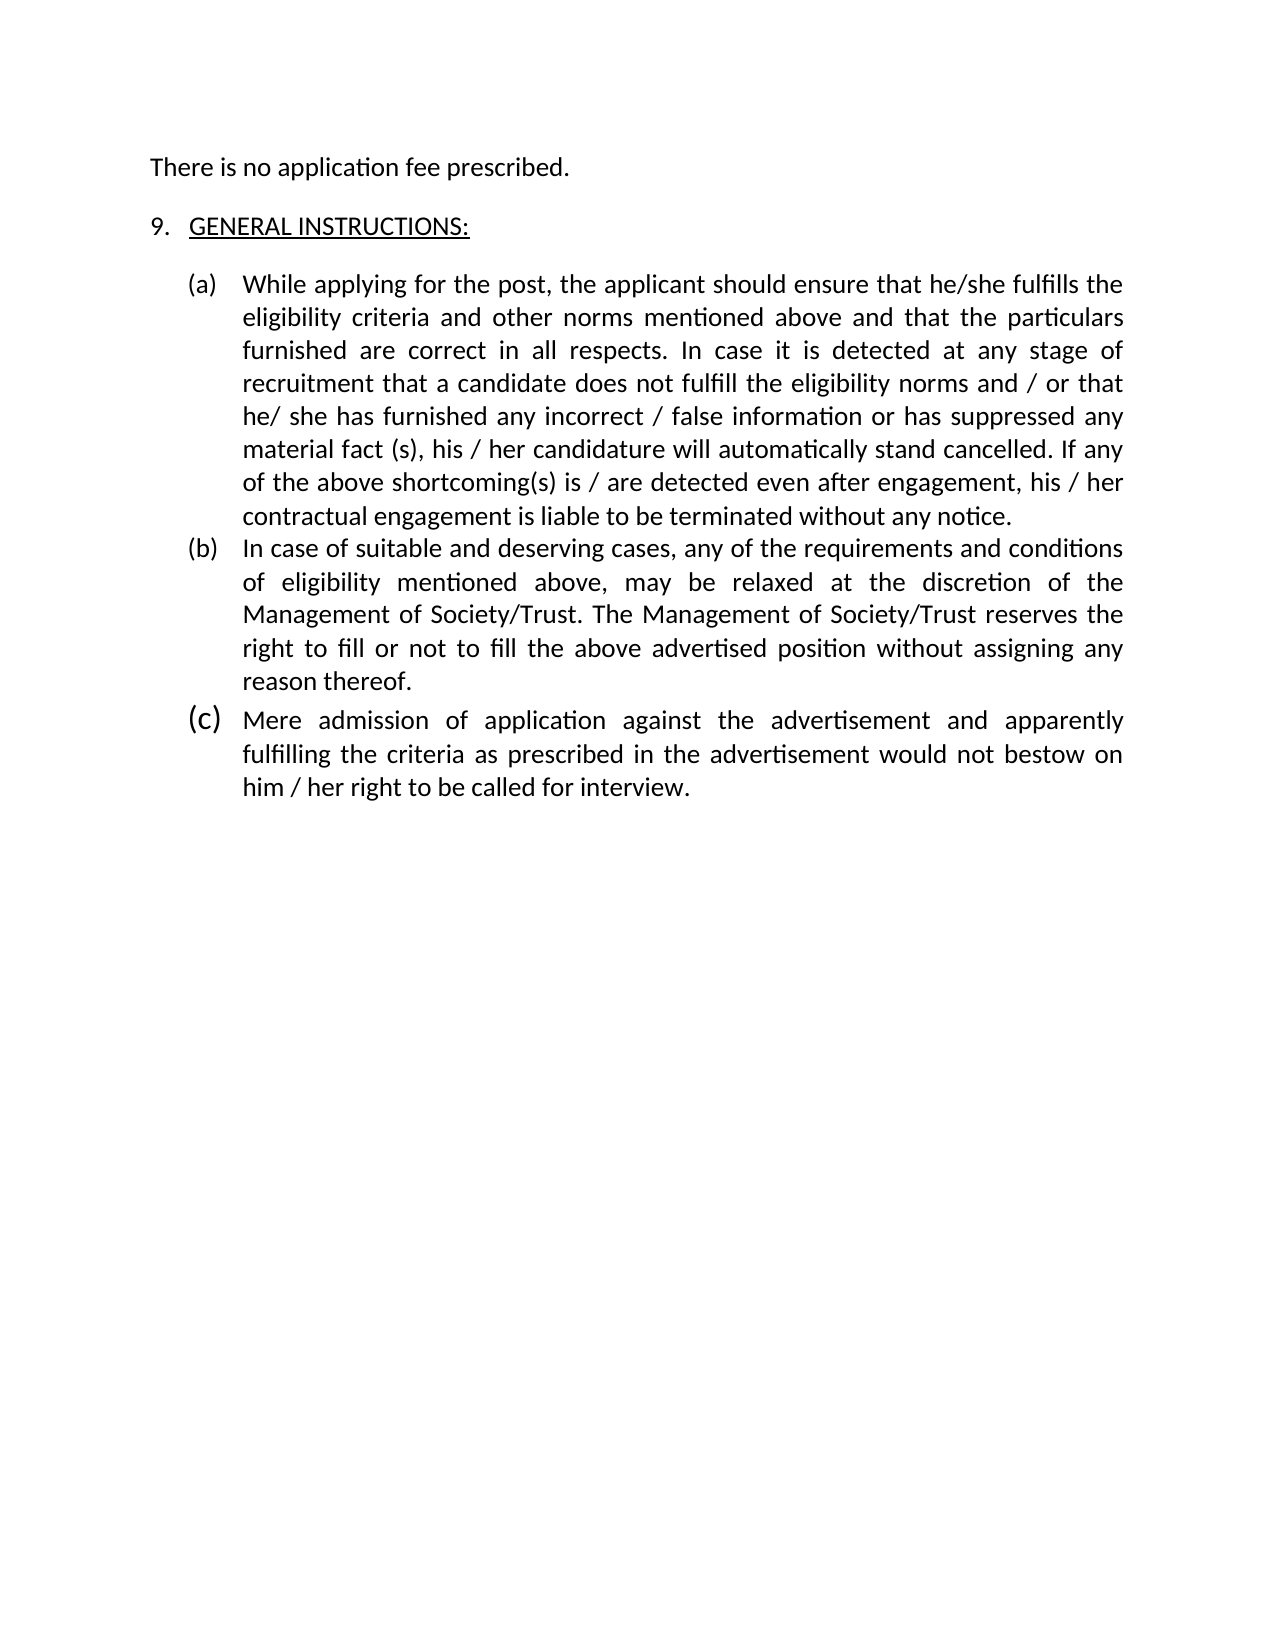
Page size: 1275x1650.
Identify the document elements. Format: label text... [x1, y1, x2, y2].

text 9. GENERAL INSTRUCTIONS: [150, 209, 1125, 242]
list In case of suitable and deserving cases, any of the requirements and conditions of eligibility mentioned above, may be relaxed at the discretion of the Management of Society/Trust. The Management of Society/Trust reserves the right to fill or not to fill the above advertised position without assigning any reason thereof. [187, 532, 1125, 697]
list While applying for the post, the applicant should ensure that he/she fulfills the eligibility criteria and other norms mentioned above and that the particulars furnished are correct in all respects. In case it is detected at any stage of recruitment that a candidate does not fulfill the eligibility norms and / or that he/ she has furnished any incorrect / false information or has suppressed any material fact (s), his / her candidature will automatically stand cancelled. If any of the above shortcoming(s) is / are detected even after engagement, his / her contractual engagement is liable to be terminated without any notice. [187, 267, 1125, 532]
list Mere admission of application against the advertisement and apparently fulfilling the criteria as prescribed in the advertisement would not bestow on him / her right to be called for interview. [187, 697, 1125, 803]
text There is no application fee prescribed. [150, 150, 1125, 183]
